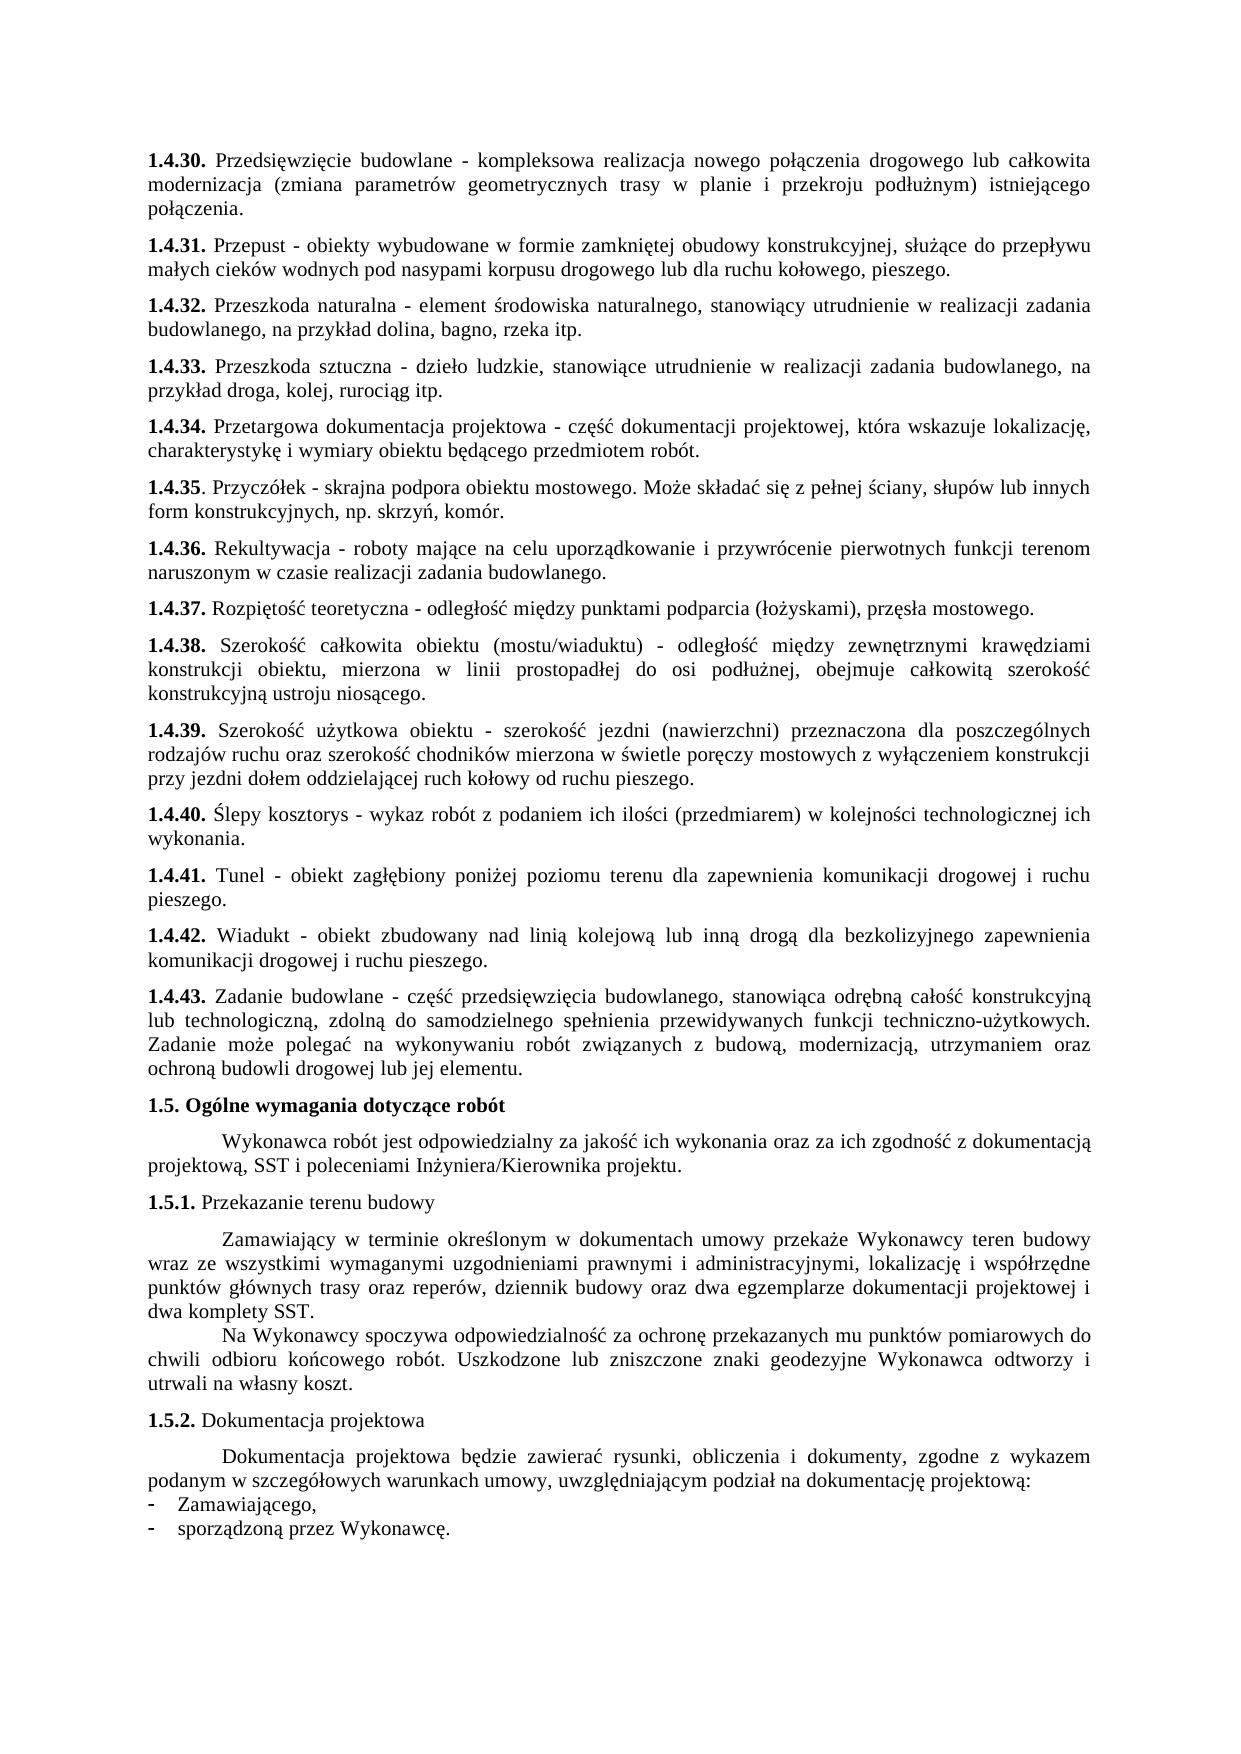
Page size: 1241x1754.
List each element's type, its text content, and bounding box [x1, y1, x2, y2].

text 1.4.37. Rozpiętość teoretyczna - odległość między punktami podparcia (łożyskami), przęsła mostowego. [148, 596, 1092, 620]
text 1.4.30. Przedsięwzięcie budowlane - kompleksowa realizacja nowego połączenia drogowego lub całkowita modernizacja (zmiana parametrów geometrycznych trasy w planie i przekroju podłużnym) istniejącego połączenia. [148, 148, 1092, 220]
text Na Wykonawcy spoczywa odpowiedzialność za ochronę przekazanych mu punktów pomiarowych do chwili odbioru końcowego robót. Uszkodzone lub zniszczone znaki geodezyjne Wykonawca odtworzy i utrwali na własny koszt. [148, 1323, 1092, 1395]
text 1.4.39. Szerokość użytkowa obiektu - szerokość jezdni (nawierzchni) przeznaczona dla poszczególnych rodzajów ruchu oraz szerokość chodników mierzona w świetle poręczy mostowych z wyłączeniem konstrukcji przy jezdni dołem oddzielającej ruch kołowy od ruchu pieszego. [148, 717, 1092, 789]
subtitle 1.5.2. Dokumentacja projektowa [148, 1407, 1092, 1431]
text 1.4.36. Rekultywacja - roboty mające na celu uporządkowanie i przywrócenie pierwotnych funkcji terenom naruszonym w czasie realizacji zadania budowlanego. [148, 536, 1092, 584]
text 1.4.40. Ślepy kosztorys - wykaz robót z podaniem ich ilości (przedmiarem) w kolejności technologicznej ich wykonania. [148, 802, 1092, 850]
text 1.4.41. Tunel - obiekt zagłębiony poniżej poziomu terenu dla zapewnienia komunikacji drogowej i ruchu pieszego. [148, 863, 1092, 911]
text Dokumentacja projektowa będzie zawierać rysunki, obliczenia i dokumenty, zgodne z wykazem podanym w szczegółowych warunkach umowy, uwzględniającym podział na dokumentację projektową: [148, 1444, 1092, 1492]
text 1.4.43. Zadanie budowlane - część przedsięwzięcia budowlanego, stanowiąca odrębną całość konstrukcyjną lub technologiczną, zdolną do samodzielnego spełnienia przewidywanych funkcji techniczno-użytkowych. Zadanie może polegać na wykonywaniu robót związanych z budową, modernizacją, utrzymaniem oraz ochroną budowli drogowej lub jej elementu. [148, 984, 1092, 1080]
text 1.4.34. Przetargowa dokumentacja projektowa - część dokumentacji projektowej, która wskazuje lokalizację, charakterystykę i wymiary obiektu będącego przedmiotem robót. [148, 414, 1092, 462]
text 1.4.32. Przeszkoda naturalna - element środowiska naturalnego, stanowiący utrudnienie w realizacji zadania budowlanego, na przykład dolina, bagno, rzeka itp. [148, 293, 1092, 341]
text Zamawiający w terminie określonym w dokumentach umowy przekaże Wykonawcy teren budowy wraz ze wszystkimi wymaganymi uzgodnieniami prawnymi i administracyjnymi, lokalizację i współrzędne punktów głównych trasy oraz reperów, dziennik budowy oraz dwa egzemplarze dokumentacji projektowej i dwa komplety SST. [148, 1226, 1092, 1323]
subtitle 1.5. Ogólne wymagania dotyczące robót [148, 1093, 1092, 1117]
text 1.4.31. Przepust - obiekty wybudowane w formie zamkniętej obudowy konstrukcyjnej, służące do przepływu małych cieków wodnych pod nasypami korpusu drogowego lub dla ruchu kołowego, pieszego. [148, 232, 1092, 281]
list sporządzoną przez Wykonawcę. [148, 1516, 1092, 1540]
list Zamawiającego, [148, 1492, 1092, 1516]
text 1.4.38. Szerokość całkowita obiektu (mostu/wiaduktu) - odległość między zewnętrznymi krawędziami konstrukcji obiektu, mierzona w linii prostopadłej do osi podłużnej, obejmuje całkowitą szerokość konstrukcyjną ustroju niosącego. [148, 633, 1092, 705]
text 1.4.33. Przeszkoda sztuczna - dzieło ludzkie, stanowiące utrudnienie w realizacji zadania budowlanego, na przykład droga, kolej, rurociąg itp. [148, 354, 1092, 402]
text Wykonawca robót jest odpowiedzialny za jakość ich wykonania oraz za ich zgodność z dokumentacją projektową, SST i poleceniami Inżyniera/Kierownika projektu. [148, 1129, 1092, 1177]
subtitle 1.5.1. Przekazanie terenu budowy [148, 1190, 1092, 1214]
text 1.4.35. Przyczółek - skrajna podpora obiektu mostowego. Może składać się z pełnej ściany, słupów lub innych form konstrukcyjnych, np. skrzyń, komór. [148, 475, 1092, 523]
text 1.4.42. Wiadukt - obiekt zbudowany nad linią kolejową lub inną drogą dla bezkolizyjnego zapewnienia komunikacji drogowej i ruchu pieszego. [148, 923, 1092, 971]
